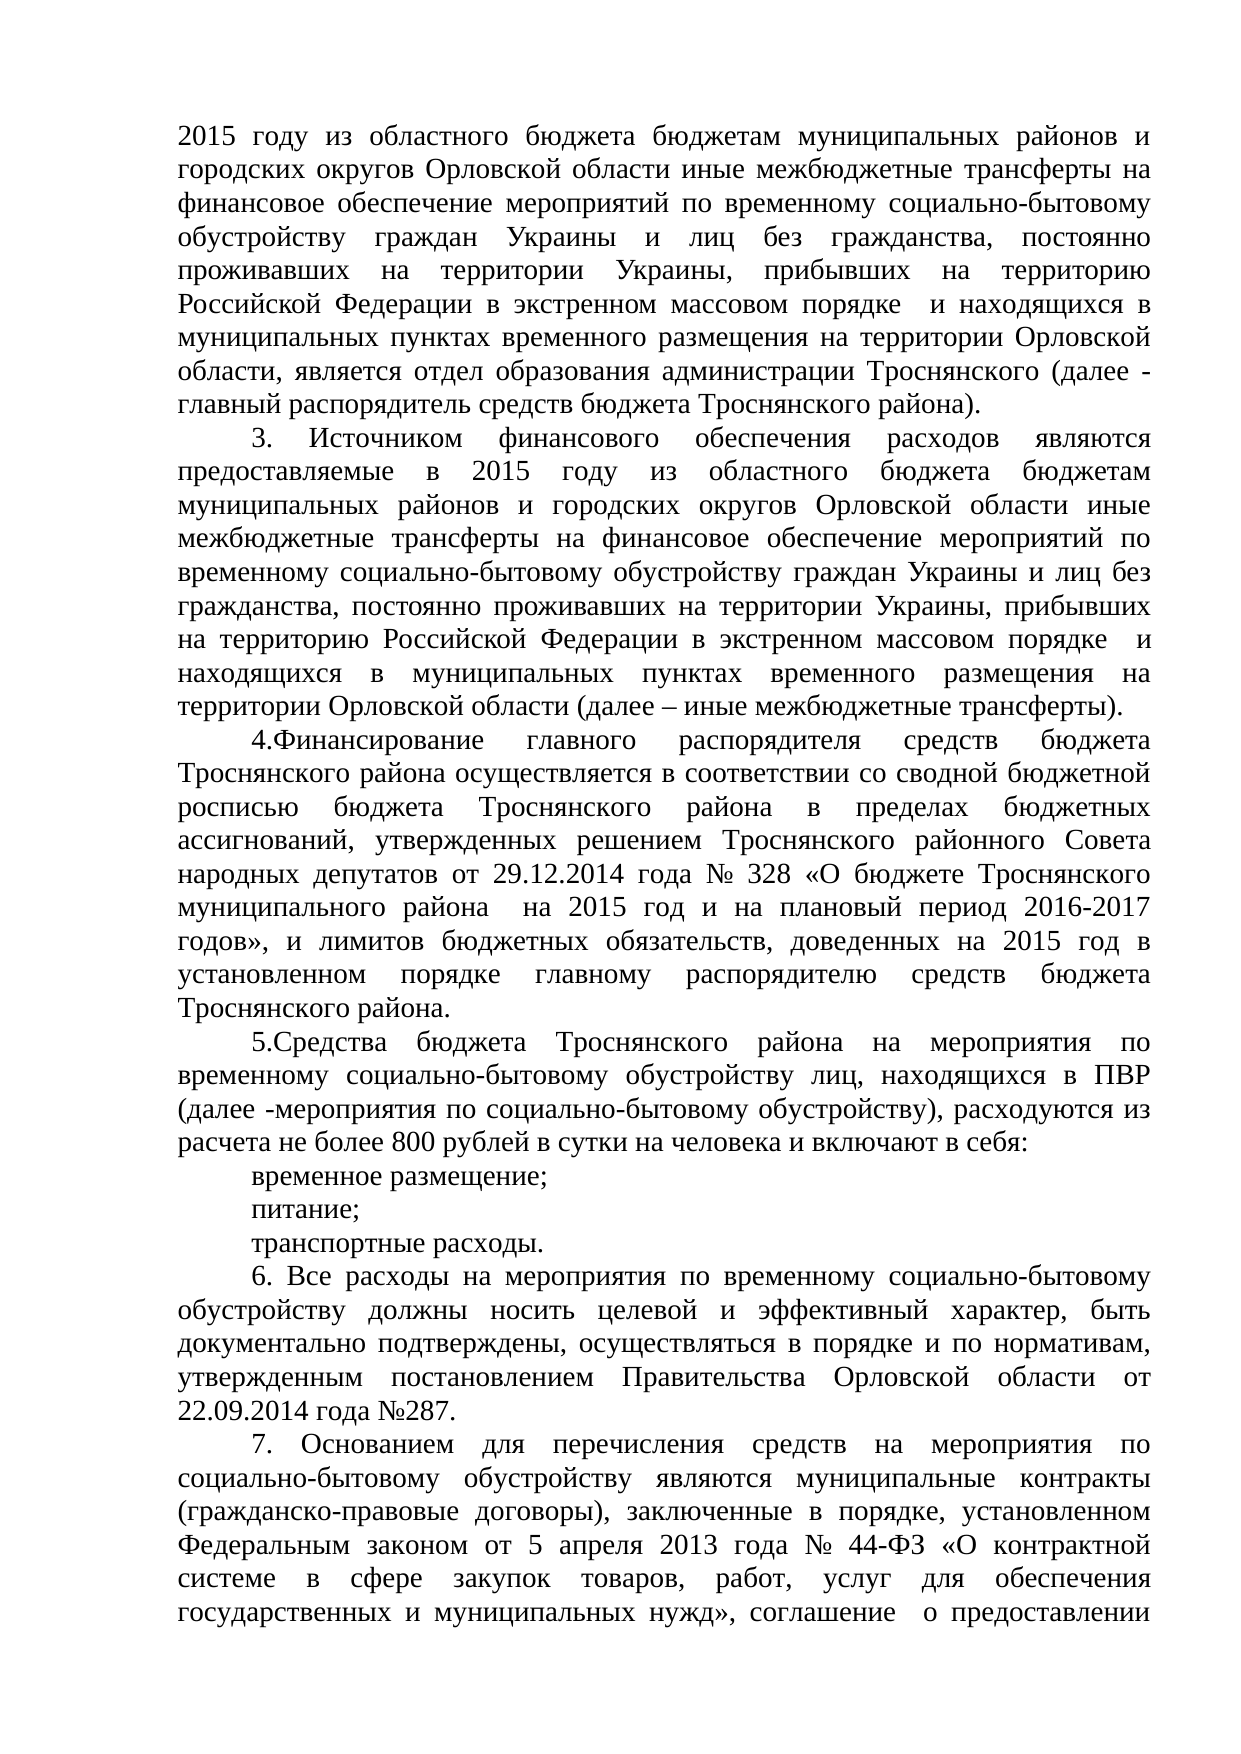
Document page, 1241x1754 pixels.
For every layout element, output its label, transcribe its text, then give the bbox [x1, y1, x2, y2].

text питание; [177, 1191, 1152, 1225]
text 5.Средства бюджета Троснянского района на мероприятия по временному социально-бытовому обустройству лиц, находящихся в ПВР (далее -мероприятия по социально-бытовому обустройству), расходуются из расчета не более 800 рублей в сутки на человека и включают в себя: [177, 1024, 1152, 1158]
text 3. Источником финансового обеспечения расходов являются предоставляемые в 2015 году из областного бюджета бюджетам муниципальных районов и городских округов Орловской области иные межбюджетные трансферты на финансовое обеспечение мероприятий по временному социально-бытовому обустройству граждан Украины и лиц без гражданства, постоянно проживавших на территории Украины, прибывших на территорию Российской Федерации в экстренном массовом порядке и находящихся в муниципальных пунктах временного размещения на территории Орловской области (далее – иные межбюджетные трансферты). [177, 420, 1152, 722]
text 4.Финансирование главного распорядителя средств бюджета Троснянского района осуществляется в соответствии со сводной бюджетной росписью бюджета Троснянского района в пределах бюджетных ассигнований, утвержденных решением Троснянского районного Совета народных депутатов от 29.12.2014 года № 328 «О бюджете Троснянского муниципального района на 2015 год и на плановый период 2016-2017 годов», и лимитов бюджетных обязательств, доведенных на 2015 год в установленном порядке главному распорядителю средств бюджета Троснянского района. [177, 722, 1152, 1024]
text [177, 1426, 1152, 1627]
text временное размещение; [177, 1158, 1152, 1191]
text 6. Все расходы на мероприятия по временному социально-бытовому обустройству должны носить целевой и эффективный характер, быть документально подтверждены, осуществляться в порядке и по нормативам, утвержденным постановлением Правительства Орловской области от 22.09.2014 года №287. [177, 1258, 1152, 1426]
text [177, 118, 1152, 420]
text транспортные расходы. [177, 1225, 1152, 1258]
